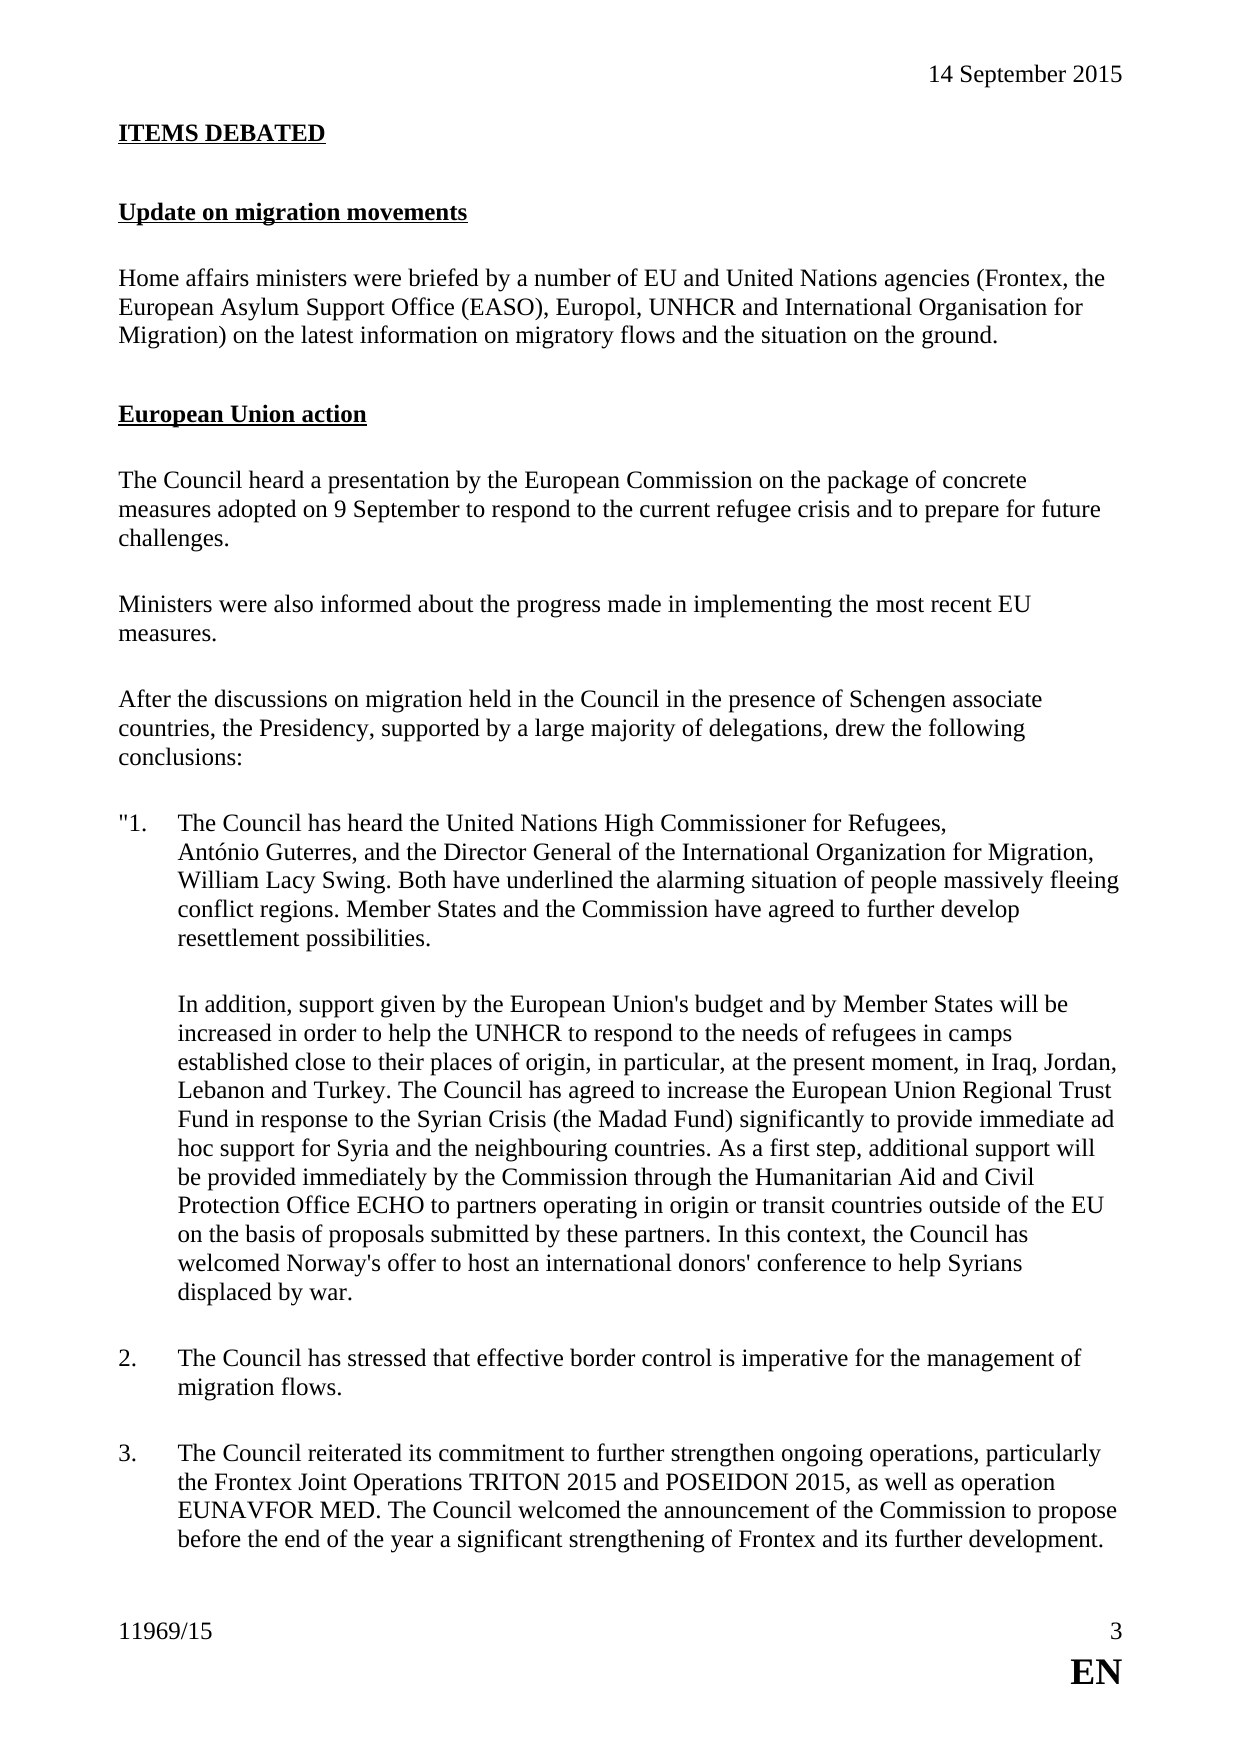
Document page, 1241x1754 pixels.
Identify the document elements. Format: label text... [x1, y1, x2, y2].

subtitle ITEMS DEBATED [118, 118, 1122, 147]
list "1. The Council has heard the United Nations High Commissioner for Refugees, António Guterres, and the Director General of the International Organization for Migration, William Lacy Swing. Both have underlined the alarming situation of people massively fleeing conflict regions. Member States and the Commission have agreed to further develop resettlement possibilities. [118, 808, 1122, 952]
text Home affairs ministers were briefed by a number of EU and United Nations agencies (Frontex, the European Asylum Support Office (EASO), Europol, UNHCR and International Organisation for Migration) on the latest information on migratory flows and the situation on the ground. [118, 263, 1122, 349]
text Ministers were also informed about the progress made in implementing the most recent EU measures. [118, 589, 1122, 647]
text After the discussions on migration held in the Council in the presence of Schengen associate countries, the Presidency, supported by a large majority of delegations, drew the following conclusions: [118, 684, 1122, 771]
list In addition, support given by the European Union's budget and by Member States will be increased in order to help the UNHCR to respond to the needs of refugees in camps established close to their places of origin, in particular, at the present moment, in Iraq, Jordan, Lebanon and Turkey. The Council has agreed to increase the European Union Regional Trust Fund in response to the Syrian Crisis (the Madad Fund) significantly to provide immediate ad hoc support for Syria and the neighbouring countries. As a first step, additional support will be provided immediately by the Commission through the Humanitarian Aid and Civil Protection Office ECHO to partners operating in origin or transit countries outside of the EU on the basis of proposals submitted by these partners. In this context, the Council has welcomed Norway's offer to host an international donors' conference to help Syrians displaced by war. [177, 989, 1122, 1306]
text Update on migration movements [118, 197, 1122, 226]
text The Council heard a presentation by the European Commission on the package of concrete measures adopted on 9 September to respond to the current refugee crisis and to prepare for future challenges. [118, 466, 1122, 552]
text The Council reiterated its commitment to further strengthen ongoing operations, particularly the Frontex Joint Operations TRITON 2015 and POSEIDON 2015, as well as operation EUNAVFOR MED. The Council welcomed the announcement of the Commission to propose before the end of the year a significant strengthening of Frontex and its further development. [118, 1438, 1122, 1553]
text European Union action [118, 399, 1122, 428]
text The Council has stressed that effective border control is imperative for the management of migration flows. [118, 1343, 1122, 1401]
